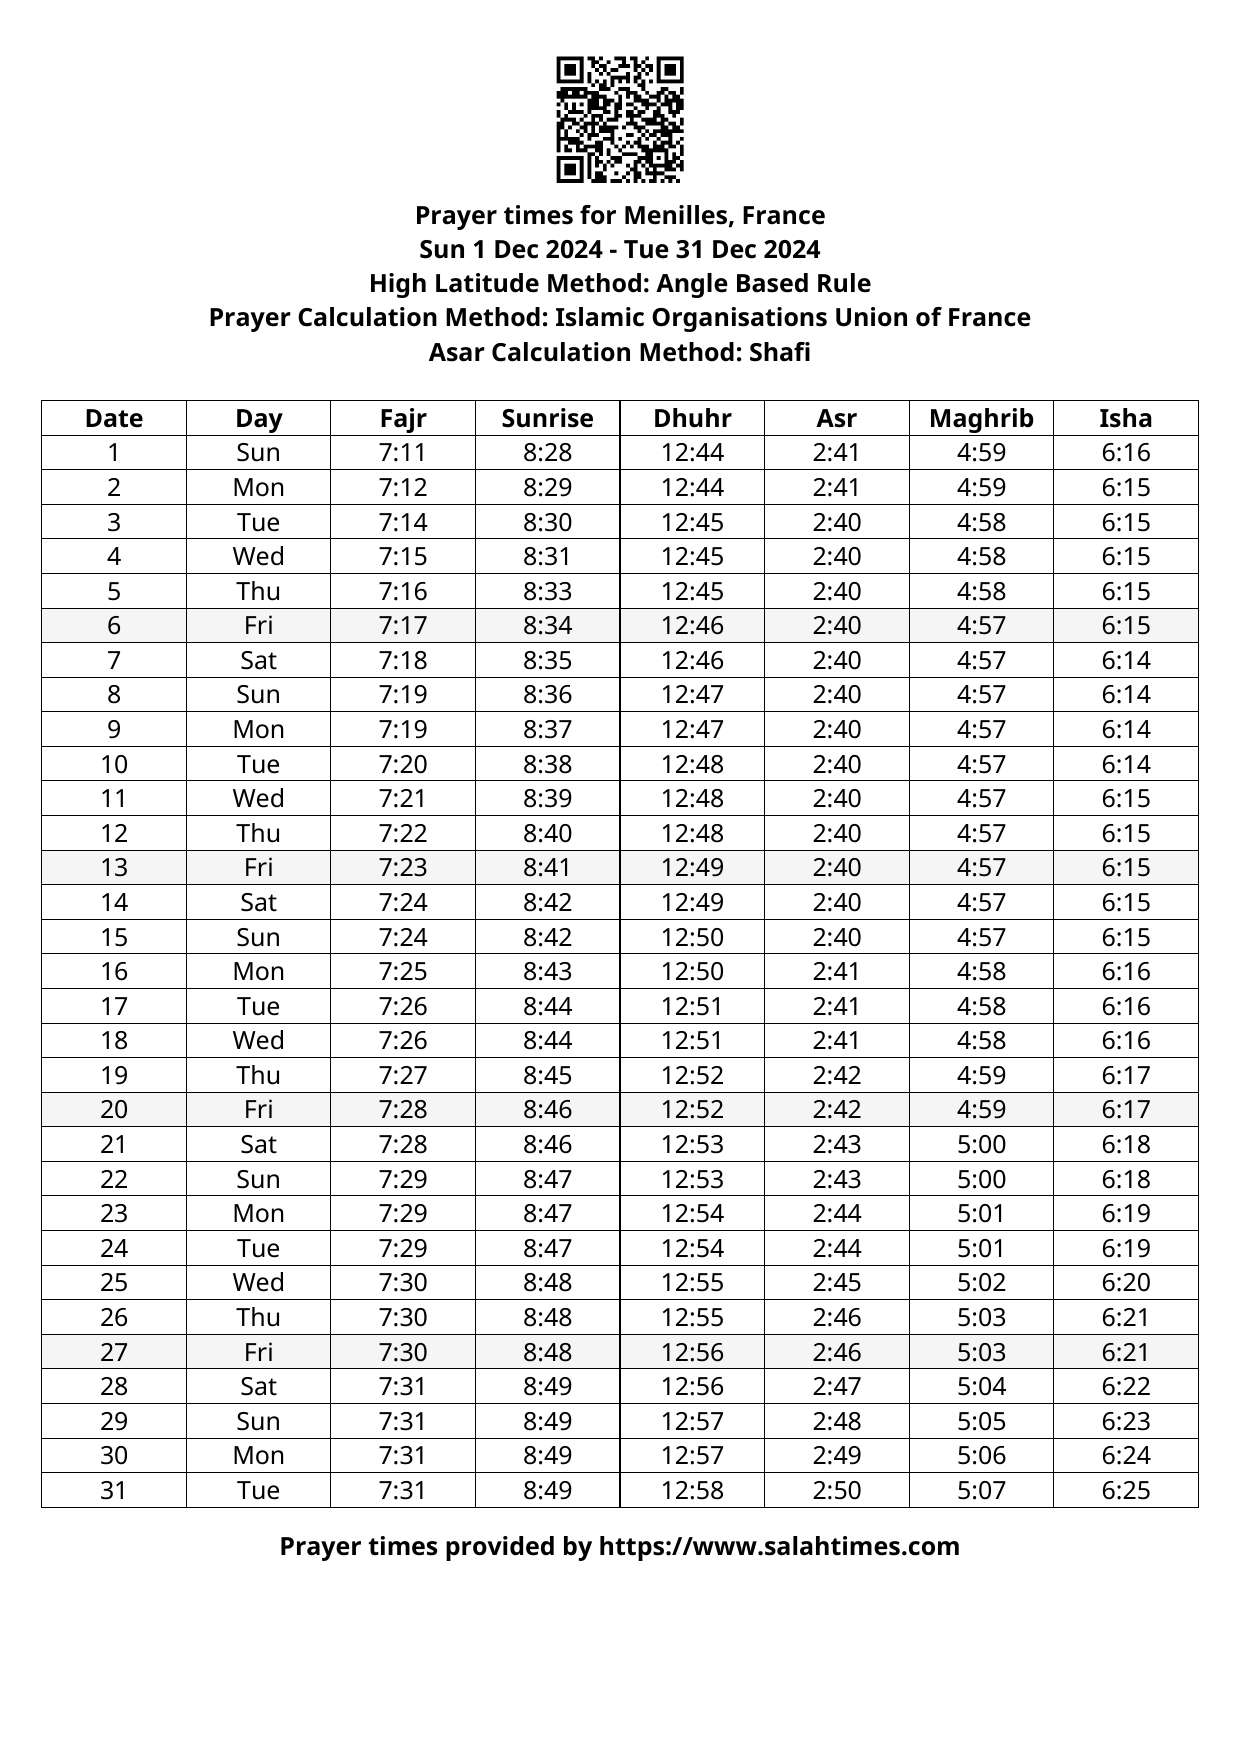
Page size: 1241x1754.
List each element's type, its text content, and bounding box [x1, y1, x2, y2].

table_cell Fri [187, 1335, 330, 1368]
table_cell 2:44 [765, 1196, 909, 1230]
table_cell 4:57 [910, 712, 1053, 746]
table_cell 8 [42, 678, 186, 711]
table_cell 8:42 [476, 920, 619, 953]
table_cell 2:44 [765, 1231, 909, 1264]
table_cell 12:53 [621, 1162, 764, 1195]
table_cell 12:46 [621, 643, 764, 677]
table_cell 4:58 [910, 954, 1053, 988]
table_header Date [42, 401, 186, 434]
text Asar Calculation Method: Shafi [42, 334, 1198, 368]
table_cell 2:40 [765, 885, 909, 919]
table_cell 7:31 [331, 1369, 475, 1403]
table_cell 6:17 [1054, 1058, 1198, 1092]
table_cell 4:57 [910, 885, 1053, 919]
table_cell Mon [187, 1196, 330, 1230]
table_cell 8:42 [476, 885, 619, 919]
table_cell 6:16 [1054, 989, 1198, 1022]
table_cell 15 [42, 920, 186, 953]
table_cell 12:45 [621, 505, 764, 538]
table_cell 12:44 [621, 436, 764, 469]
table_cell 5:02 [910, 1266, 1053, 1299]
table_cell 2:41 [765, 436, 909, 469]
table_cell 6:21 [1054, 1300, 1198, 1334]
table_cell 6:15 [1054, 470, 1198, 504]
table_cell 18 [42, 1024, 186, 1057]
table_cell 7:17 [331, 609, 475, 642]
table_cell 28 [42, 1369, 186, 1403]
table_cell 27 [42, 1335, 186, 1368]
table_cell 12 [42, 816, 186, 849]
table_cell 8:47 [476, 1231, 619, 1264]
table_cell 7:24 [331, 885, 475, 919]
table_cell 4:58 [910, 505, 1053, 538]
table_cell 7:21 [331, 781, 475, 815]
table_cell Fri [187, 1093, 330, 1126]
table_cell 2:40 [765, 539, 909, 573]
table_cell 7:12 [331, 470, 475, 504]
table_cell 2:46 [765, 1300, 909, 1334]
table_cell 2:42 [765, 1058, 909, 1092]
table_cell 9 [42, 712, 186, 746]
table_cell 7:29 [331, 1162, 475, 1195]
table_cell 12:55 [621, 1300, 764, 1334]
table_cell 12:45 [621, 574, 764, 607]
table_cell Sun [187, 436, 330, 469]
table_cell 2:40 [765, 678, 909, 711]
table_cell 7:15 [331, 539, 475, 573]
table_cell 4:59 [910, 1093, 1053, 1126]
table_cell 6:19 [1054, 1231, 1198, 1264]
table_cell 7:23 [331, 851, 475, 884]
table_cell Mon [187, 1439, 330, 1472]
table_cell 2:41 [765, 1024, 909, 1057]
table_cell Sun [187, 678, 330, 711]
table_cell 7:30 [331, 1266, 475, 1299]
table_cell 5:05 [910, 1404, 1053, 1437]
table_cell 8:31 [476, 539, 619, 573]
table_cell 4:59 [910, 436, 1053, 469]
table_cell 12:57 [621, 1404, 764, 1437]
table_cell 10 [42, 747, 186, 780]
table_cell 8:47 [476, 1196, 619, 1230]
table_cell 12:49 [621, 851, 764, 884]
table_cell 8:28 [476, 436, 619, 469]
table_cell 7:30 [331, 1300, 475, 1334]
table_cell 4:57 [910, 781, 1053, 815]
table_cell 12:50 [621, 954, 764, 988]
table_cell 21 [42, 1127, 186, 1161]
table_cell 5:07 [910, 1473, 1053, 1507]
table_cell 7:18 [331, 643, 475, 677]
table_cell 6:14 [1054, 643, 1198, 677]
table_cell 6:18 [1054, 1162, 1198, 1195]
table_cell 12:54 [621, 1231, 764, 1264]
table_cell 8:34 [476, 609, 619, 642]
table_cell Sun [187, 920, 330, 953]
table_header Day [187, 401, 330, 434]
picture [542, 41, 699, 198]
table_cell 16 [42, 954, 186, 988]
table_cell 29 [42, 1404, 186, 1437]
table_cell 19 [42, 1058, 186, 1092]
text High Latitude Method: Angle Based Rule [42, 266, 1198, 300]
table_cell 12:52 [621, 1093, 764, 1126]
table_cell 2:40 [765, 781, 909, 815]
table_cell 8:41 [476, 851, 619, 884]
table_cell Sat [187, 643, 330, 677]
table_cell 23 [42, 1196, 186, 1230]
table_cell 4:57 [910, 609, 1053, 642]
table_cell 5:01 [910, 1231, 1053, 1264]
table_cell 2:40 [765, 747, 909, 780]
table_cell 4:58 [910, 989, 1053, 1022]
table_cell Sat [187, 1127, 330, 1161]
table_cell 2:43 [765, 1127, 909, 1161]
table_cell 8:45 [476, 1058, 619, 1092]
table_cell 20 [42, 1093, 186, 1126]
table_cell 7:26 [331, 989, 475, 1022]
table_cell Sat [187, 885, 330, 919]
table_cell 7:24 [331, 920, 475, 953]
table_cell 8:40 [476, 816, 619, 849]
table_cell 12:45 [621, 539, 764, 573]
table_cell 2:41 [765, 954, 909, 988]
table_cell 2:43 [765, 1162, 909, 1195]
table_cell 7:14 [331, 505, 475, 538]
table_cell 8:43 [476, 954, 619, 988]
table_cell 7:19 [331, 712, 475, 746]
table_header Fajr [331, 401, 475, 434]
table_cell 4:58 [910, 1024, 1053, 1057]
table_cell 6:17 [1054, 1093, 1198, 1126]
table_cell 7:25 [331, 954, 475, 988]
table_cell 7:22 [331, 816, 475, 849]
table_cell 5:03 [910, 1300, 1053, 1334]
table_cell 8:46 [476, 1127, 619, 1161]
table_cell 6:25 [1054, 1473, 1198, 1507]
table_cell 12:58 [621, 1473, 764, 1507]
table_cell 6 [42, 609, 186, 642]
table_cell 8:46 [476, 1093, 619, 1126]
table_cell 7 [42, 643, 186, 677]
table_cell Wed [187, 1024, 330, 1057]
table_cell 30 [42, 1439, 186, 1472]
table_cell 2:42 [765, 1093, 909, 1126]
table_cell 4:59 [910, 1058, 1053, 1092]
text Sun 1 Dec 2024 - Tue 31 Dec 2024 [42, 232, 1198, 266]
table_cell 6:14 [1054, 678, 1198, 711]
table_cell 12:47 [621, 712, 764, 746]
table_cell 6:16 [1054, 436, 1198, 469]
table_cell 7:31 [331, 1439, 475, 1472]
table_cell 8:29 [476, 470, 619, 504]
table_cell 2:40 [765, 920, 909, 953]
table_cell 12:51 [621, 989, 764, 1022]
table_cell 14 [42, 885, 186, 919]
table_cell 12:54 [621, 1196, 764, 1230]
table_cell 4:58 [910, 574, 1053, 607]
table_cell 22 [42, 1162, 186, 1195]
table_cell 2:48 [765, 1404, 909, 1437]
table_cell 12:51 [621, 1024, 764, 1057]
table_cell 2:50 [765, 1473, 909, 1507]
table_cell 7:29 [331, 1231, 475, 1264]
table_cell 4:57 [910, 851, 1053, 884]
table_cell 4:57 [910, 816, 1053, 849]
table_cell Fri [187, 851, 330, 884]
table_cell 2:40 [765, 712, 909, 746]
table_cell 3 [42, 505, 186, 538]
table_cell Tue [187, 747, 330, 780]
table_cell 6:15 [1054, 539, 1198, 573]
table_cell 12:52 [621, 1058, 764, 1092]
table_cell 17 [42, 989, 186, 1022]
table_cell 7:20 [331, 747, 475, 780]
table_cell 8:47 [476, 1162, 619, 1195]
table_cell 7:27 [331, 1058, 475, 1092]
table_cell 8:44 [476, 1024, 619, 1057]
table_cell 8:30 [476, 505, 619, 538]
table_cell 12:49 [621, 885, 764, 919]
table_cell 12:55 [621, 1266, 764, 1299]
table_cell Fri [187, 609, 330, 642]
table_cell Thu [187, 574, 330, 607]
table_cell 12:56 [621, 1335, 764, 1368]
table_cell 5:00 [910, 1162, 1053, 1195]
table_cell 5:03 [910, 1335, 1053, 1368]
table_cell 8:44 [476, 989, 619, 1022]
table_cell Tue [187, 1231, 330, 1264]
table_cell 2:46 [765, 1335, 909, 1368]
table_cell 12:53 [621, 1127, 764, 1161]
table_cell 6:19 [1054, 1196, 1198, 1230]
table_cell Sat [187, 1369, 330, 1403]
table_cell 6:15 [1054, 574, 1198, 607]
table_cell 4:57 [910, 920, 1053, 953]
table_cell 7:28 [331, 1127, 475, 1161]
table_cell 5 [42, 574, 186, 607]
table_cell 6:15 [1054, 816, 1198, 849]
table_cell 8:49 [476, 1369, 619, 1403]
table_cell Wed [187, 539, 330, 573]
table_cell 6:16 [1054, 1024, 1198, 1057]
table_cell 25 [42, 1266, 186, 1299]
table_cell 5:04 [910, 1369, 1053, 1403]
table_cell 6:15 [1054, 920, 1198, 953]
table_cell 8:38 [476, 747, 619, 780]
table_cell 7:29 [331, 1196, 475, 1230]
table_header Asr [765, 401, 909, 434]
table_cell Mon [187, 712, 330, 746]
table_cell Mon [187, 470, 330, 504]
table_cell 2:40 [765, 609, 909, 642]
table_cell 12:44 [621, 470, 764, 504]
table_cell 6:21 [1054, 1335, 1198, 1368]
table_cell Sun [187, 1162, 330, 1195]
table_cell 12:48 [621, 747, 764, 780]
table_cell 7:31 [331, 1473, 475, 1507]
table_cell 7:11 [331, 436, 475, 469]
table_cell 6:15 [1054, 781, 1198, 815]
table_header Dhuhr [621, 401, 764, 434]
table_cell 2:41 [765, 470, 909, 504]
table_cell 8:49 [476, 1473, 619, 1507]
table_cell 2:40 [765, 643, 909, 677]
table_cell 12:48 [621, 816, 764, 849]
table_cell 11 [42, 781, 186, 815]
table_cell 4:59 [910, 470, 1053, 504]
table_cell 6:14 [1054, 712, 1198, 746]
table_cell Mon [187, 954, 330, 988]
table_cell 8:35 [476, 643, 619, 677]
table_cell 4 [42, 539, 186, 573]
table_cell 8:48 [476, 1335, 619, 1368]
table_cell 7:28 [331, 1093, 475, 1126]
table_cell 12:46 [621, 609, 764, 642]
table_cell 8:49 [476, 1404, 619, 1437]
table_header Sunrise [476, 401, 619, 434]
table_cell 4:57 [910, 678, 1053, 711]
table_cell 2:40 [765, 505, 909, 538]
table_cell 4:57 [910, 747, 1053, 780]
table_cell Thu [187, 1300, 330, 1334]
table_cell 4:58 [910, 539, 1053, 573]
table_cell 12:50 [621, 920, 764, 953]
table_cell Thu [187, 816, 330, 849]
table_cell 6:15 [1054, 609, 1198, 642]
table_cell 8:36 [476, 678, 619, 711]
table_cell 24 [42, 1231, 186, 1264]
table_cell 7:30 [331, 1335, 475, 1368]
table_cell 7:19 [331, 678, 475, 711]
table_cell 2:45 [765, 1266, 909, 1299]
table_cell 8:48 [476, 1266, 619, 1299]
table_cell 6:14 [1054, 747, 1198, 780]
table_cell Thu [187, 1058, 330, 1092]
table_cell 2:40 [765, 574, 909, 607]
table_cell 31 [42, 1473, 186, 1507]
table_cell 13 [42, 851, 186, 884]
table_cell 8:49 [476, 1439, 619, 1472]
table_cell 5:06 [910, 1439, 1053, 1472]
table_header Isha [1054, 401, 1198, 434]
table_cell Tue [187, 1473, 330, 1507]
table_cell Wed [187, 1266, 330, 1299]
table_cell 26 [42, 1300, 186, 1334]
table_cell 6:23 [1054, 1404, 1198, 1437]
text Prayer times provided by https://www.salahtimes.com [42, 1528, 1198, 1563]
table_cell Wed [187, 781, 330, 815]
table_cell 7:16 [331, 574, 475, 607]
table_cell Sun [187, 1404, 330, 1437]
table_cell 6:15 [1054, 505, 1198, 538]
text Prayer Calculation Method: Islamic Organisations Union of France [42, 300, 1198, 334]
table_cell 2:49 [765, 1439, 909, 1472]
table_cell 6:18 [1054, 1127, 1198, 1161]
table_cell 12:48 [621, 781, 764, 815]
table_cell 12:47 [621, 678, 764, 711]
text Prayer times for Menilles, France [42, 198, 1198, 232]
table_cell 4:57 [910, 643, 1053, 677]
table_cell 8:39 [476, 781, 619, 815]
table_cell 2:40 [765, 816, 909, 849]
table_cell 5:01 [910, 1196, 1053, 1230]
table_cell 6:15 [1054, 885, 1198, 919]
table_cell 7:26 [331, 1024, 475, 1057]
table_cell 5:00 [910, 1127, 1053, 1161]
table_header Maghrib [910, 401, 1053, 434]
table_cell 8:48 [476, 1300, 619, 1334]
table_cell 12:56 [621, 1369, 764, 1403]
table_cell 2 [42, 470, 186, 504]
table_cell 8:33 [476, 574, 619, 607]
table_cell 8:37 [476, 712, 619, 746]
table_cell 6:24 [1054, 1439, 1198, 1472]
table_cell 6:15 [1054, 851, 1198, 884]
table_cell 7:31 [331, 1404, 475, 1437]
table_cell 2:47 [765, 1369, 909, 1403]
table_cell Tue [187, 989, 330, 1022]
table_cell 1 [42, 436, 186, 469]
table_cell 2:40 [765, 851, 909, 884]
table_cell Tue [187, 505, 330, 538]
table_cell 6:20 [1054, 1266, 1198, 1299]
table_cell 12:57 [621, 1439, 764, 1472]
table_cell 6:22 [1054, 1369, 1198, 1403]
table_cell 6:16 [1054, 954, 1198, 988]
table_cell 2:41 [765, 989, 909, 1022]
